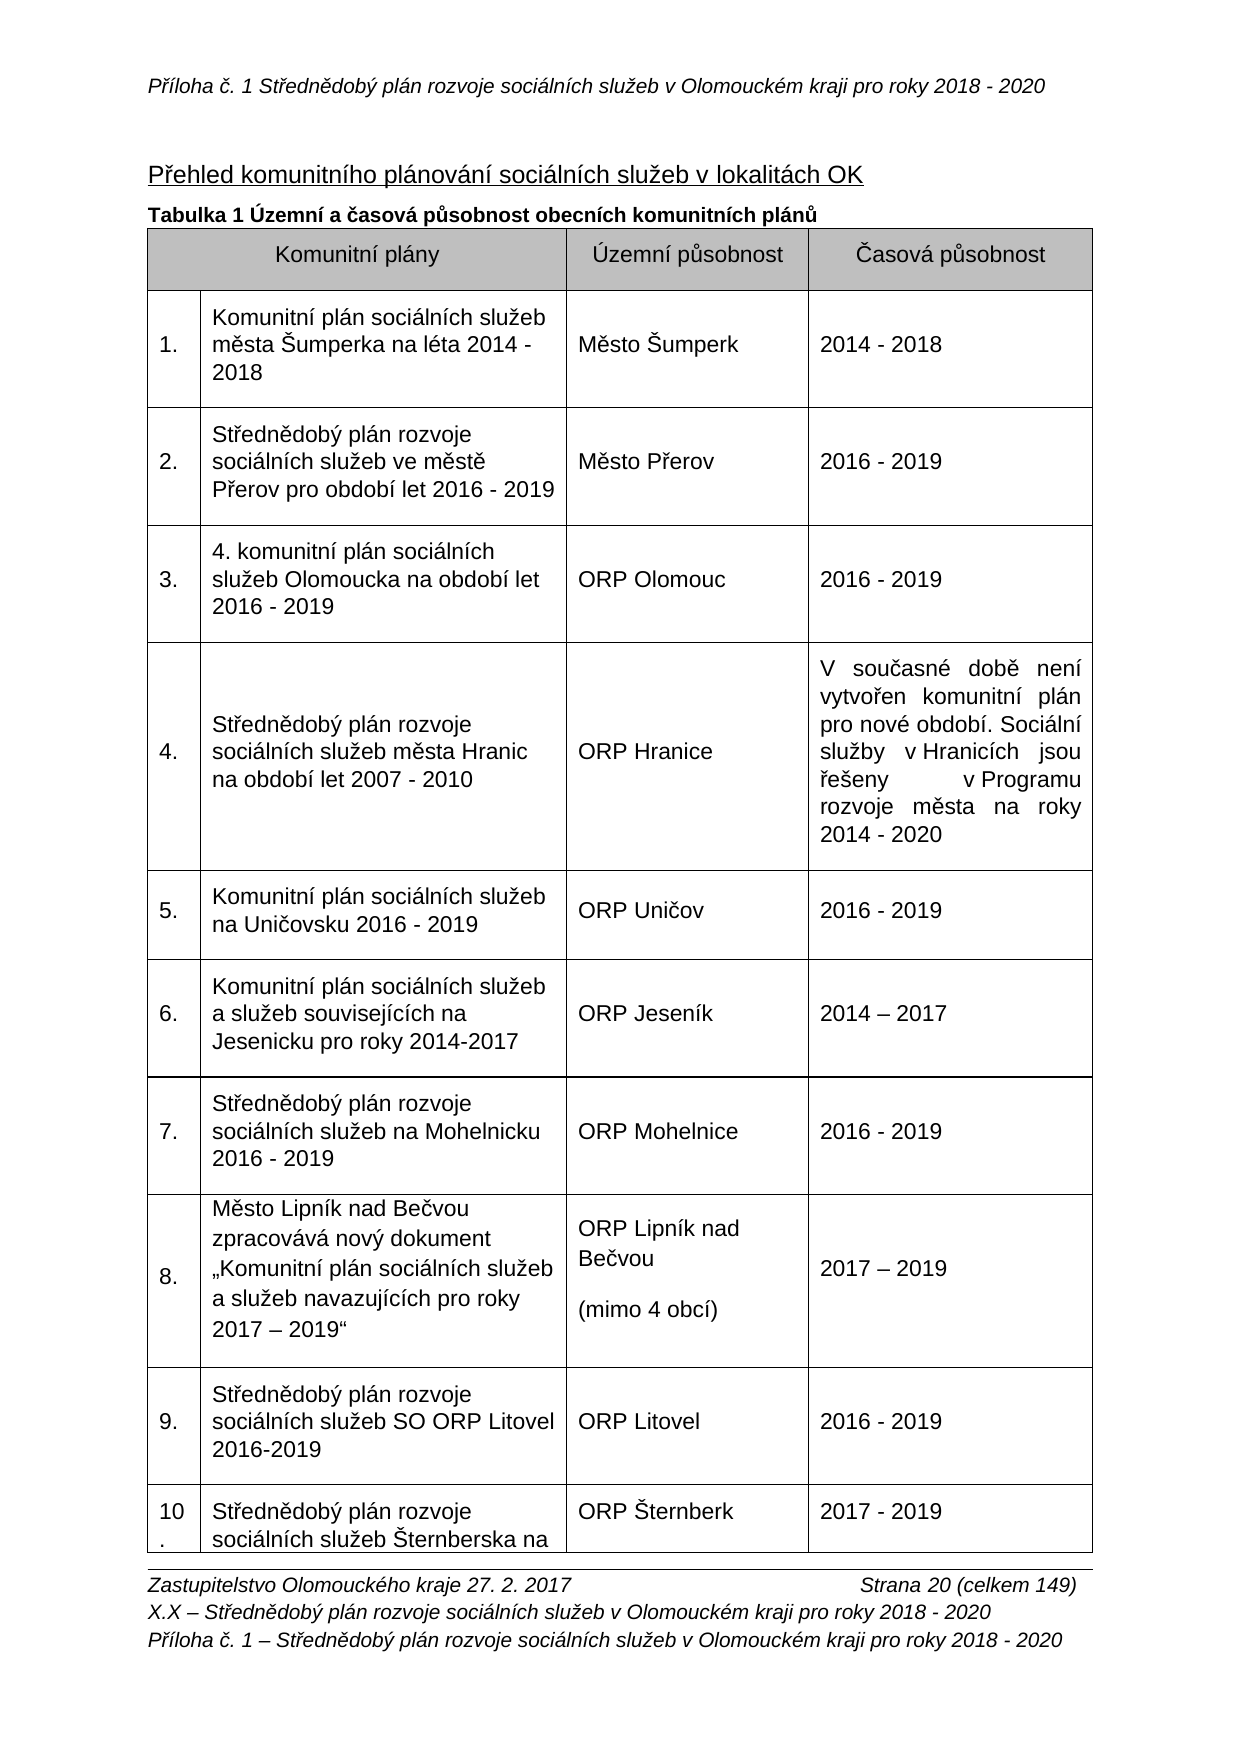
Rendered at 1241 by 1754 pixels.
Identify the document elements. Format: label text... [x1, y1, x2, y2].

table_cell 4. [148, 643, 200, 869]
table_cell 9. [148, 1368, 200, 1484]
table_cell 6. [148, 960, 200, 1076]
table_cell 7. [148, 1078, 200, 1194]
table_cell ORP Hranice [567, 643, 808, 869]
table_header Komunitní plány [148, 229, 566, 290]
table_cell 2. [148, 408, 200, 524]
table_cell 1. [148, 291, 200, 407]
table_cell Komunitní plán sociálních služeb města Šumperka na léta 2014 - 2018 [201, 291, 566, 407]
table_cell 2016 - 2019 [809, 408, 1092, 524]
table_cell Střednědobý plán rozvoje sociálních služeb města Hranic na období let 2007 - 2010 [201, 643, 566, 869]
table_cell ORP Jeseník [567, 960, 808, 1076]
table_cell Město Přerov [567, 408, 808, 524]
table_cell 2017 - 2019 [809, 1485, 1092, 1552]
table_cell ORP Uničov [567, 871, 808, 959]
table_cell V současné době není vytvořen komunitní plán pro nové období. Sociální služby v Hranicích jsou řešeny v Programu rozvoje města na roky 2014 - 2020 [809, 643, 1092, 869]
table_cell Město Lipník nad Bečvou zpracovává nový dokument „Komunitní plán sociálních služeb a služeb navazujících pro roky 2017 – 2019“ [201, 1195, 566, 1367]
table_cell ORP Mohelnice [567, 1078, 808, 1194]
table_header Časová působnost [809, 229, 1092, 290]
table_cell Střednědobý plán rozvoje sociálních služeb SO ORP Litovel 2016-2019 [201, 1368, 566, 1484]
table_cell Střednědobý plán rozvoje sociálních služeb ve městě Přerov pro období let 2016 - 2019 [201, 408, 566, 524]
table_cell ORP Litovel [567, 1368, 808, 1484]
table_cell ORP Olomouc [567, 526, 808, 642]
table_cell 2016 - 2019 [809, 526, 1092, 642]
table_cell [201, 1485, 566, 1552]
table_cell Komunitní plán sociálních služeb na Uničovsku 2016 - 2019 [201, 871, 566, 959]
table_cell 2016 - 2019 [809, 871, 1092, 959]
table_cell 8. [148, 1195, 200, 1367]
table_cell Komunitní plán sociálních služeb a služeb souvisejících na Jesenicku pro roky 2014-2017 [201, 960, 566, 1076]
table_cell Střednědobý plán rozvoje sociálních služeb na Mohelnicku 2016 - 2019 [201, 1078, 566, 1194]
table_cell 10. [148, 1485, 200, 1552]
table_cell 2014 - 2018 [809, 291, 1092, 407]
table_header Územní působnost [567, 229, 808, 290]
table_cell Město Šumperk [567, 291, 808, 407]
table_cell ORP Šternberk [567, 1485, 808, 1552]
table_cell 2017 – 2019 [809, 1195, 1092, 1367]
table_cell 2016 - 2019 [809, 1368, 1092, 1484]
text Přehled komunitního plánování sociálních služeb v lokalitách OK [148, 160, 1093, 189]
table_cell 3. [148, 526, 200, 642]
table_cell 5. [148, 871, 200, 959]
table_cell 4. komunitní plán sociálních služeb Olomoucka na období let 2016 - 2019 [201, 526, 566, 642]
table_cell ORP Lipník nad Bečvou (mimo 4 obcí) [567, 1195, 808, 1367]
table_cell 2014 – 2017 [809, 960, 1092, 1076]
table_cell 2016 - 2019 [809, 1078, 1092, 1194]
